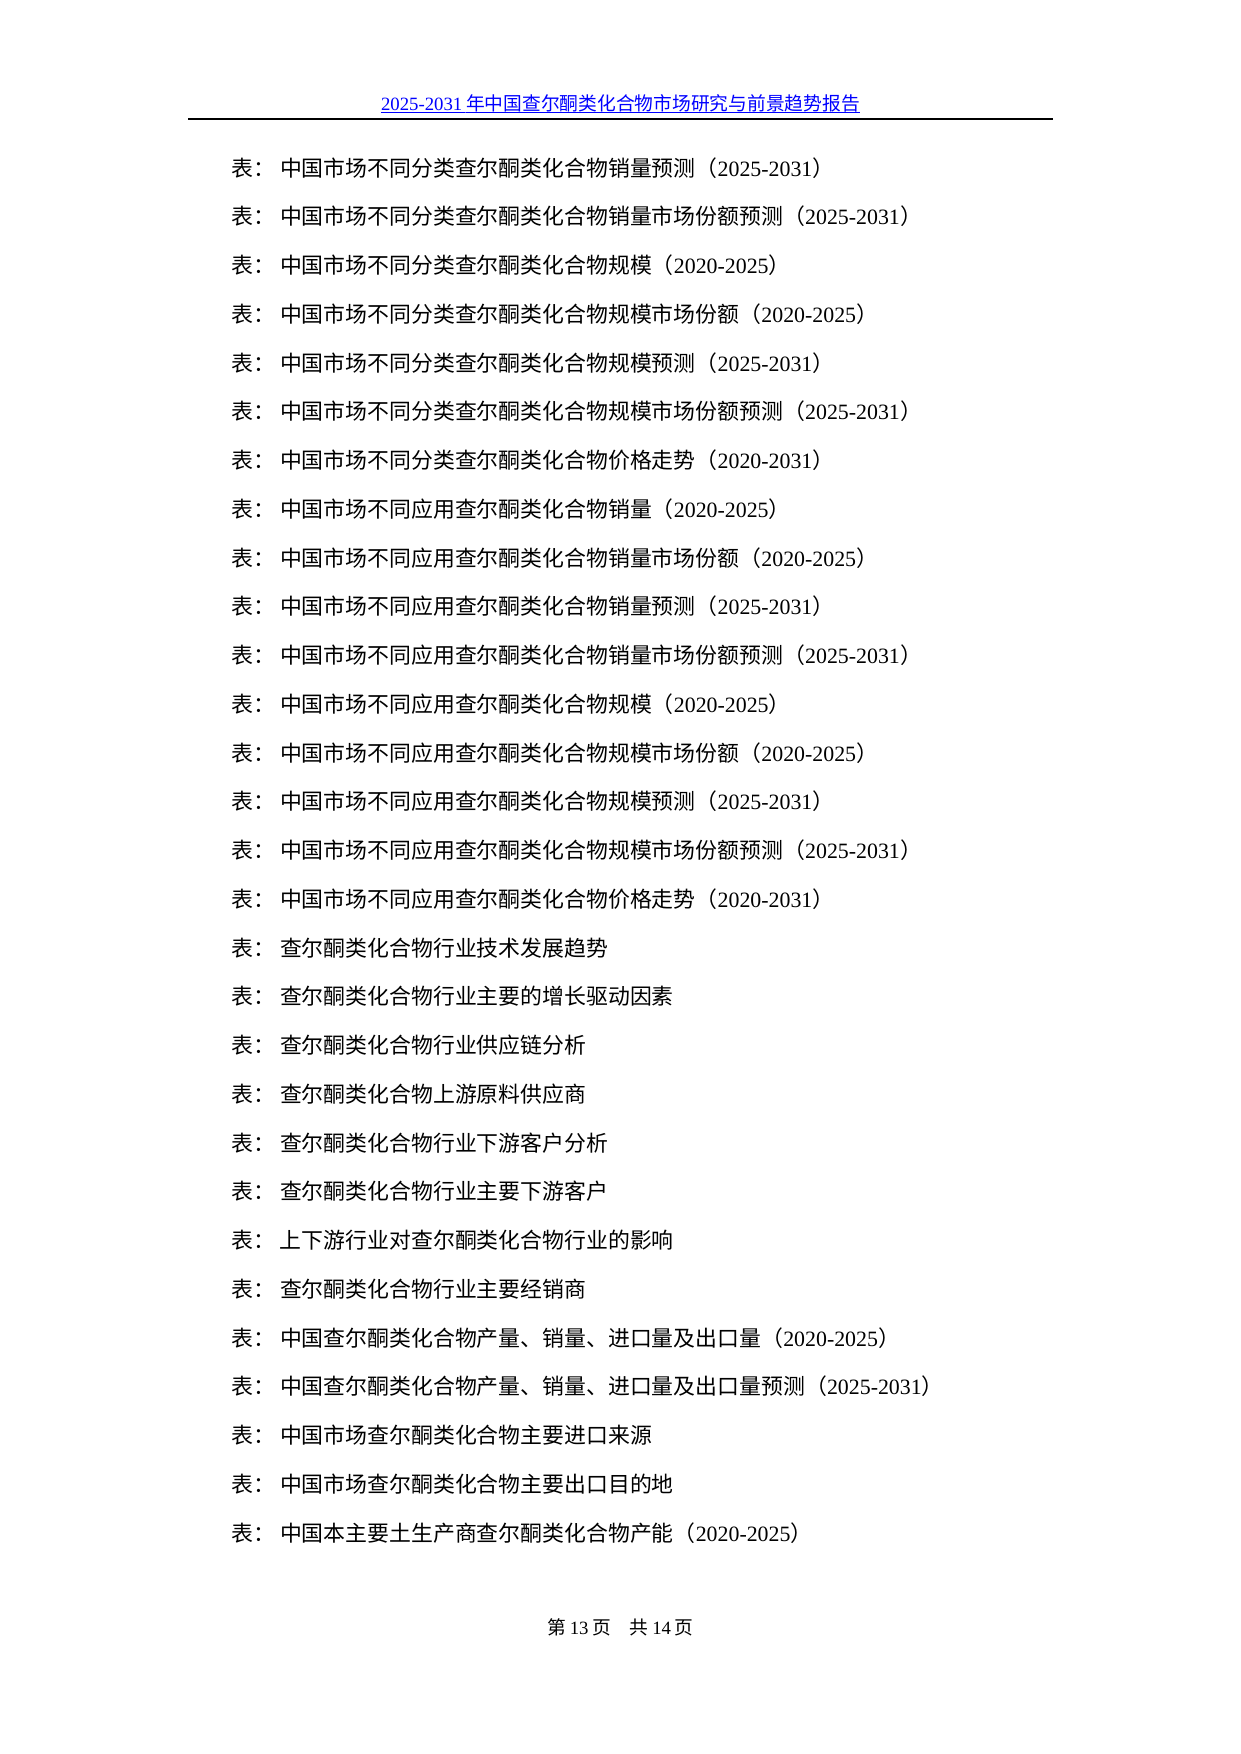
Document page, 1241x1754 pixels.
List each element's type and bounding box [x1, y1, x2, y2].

text [187, 150, 1053, 1548]
